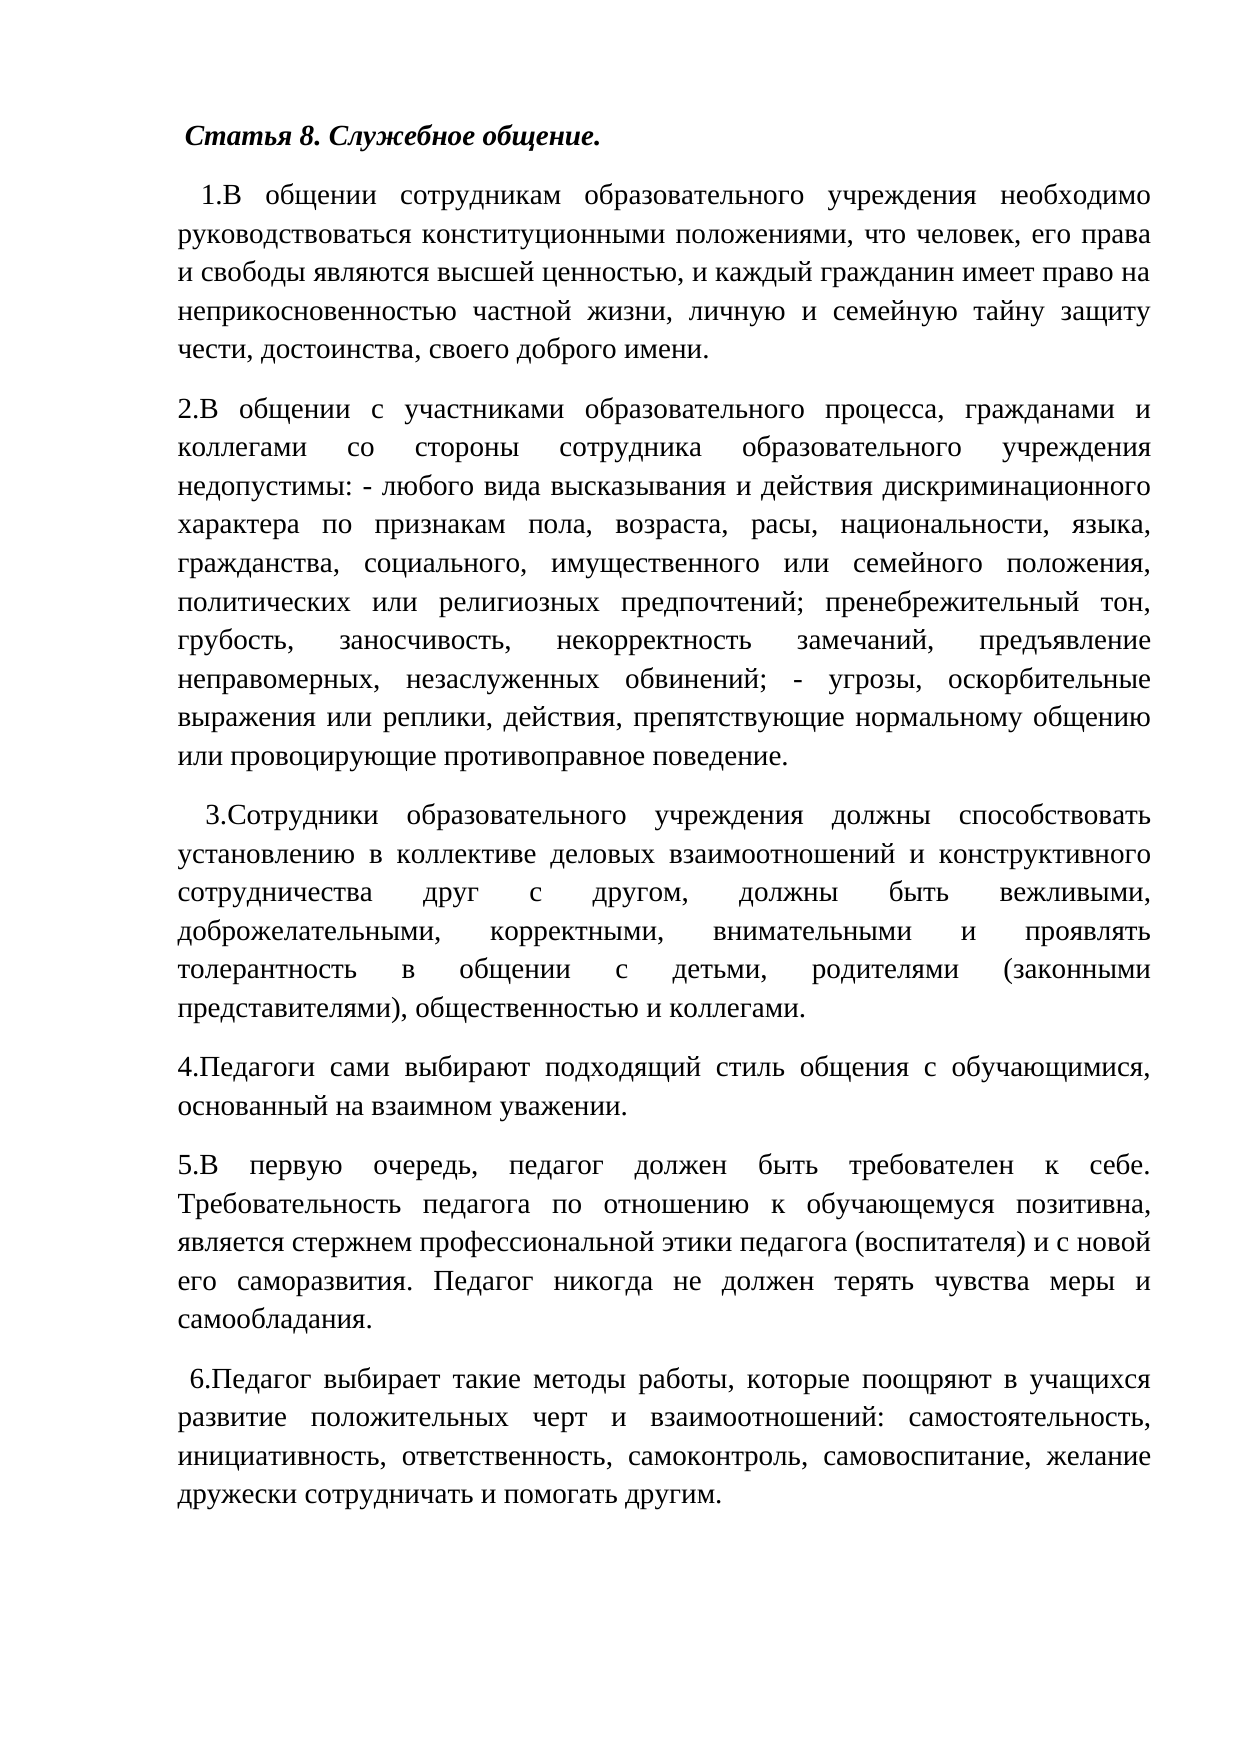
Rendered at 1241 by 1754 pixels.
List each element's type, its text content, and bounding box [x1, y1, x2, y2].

text 3.Сотрудники образовательного учреждения должны способствовать установлению в коллективе деловых взаимоотношений и конструктивного сотрудничества друг с другом, должны быть вежливыми, доброжелательными, корректными, внимательными и проявлять толерантность в общении с детьми, родителями (законными представителями), общественностью и коллегами. [177, 797, 1152, 1023]
text 4.Педагоги сами выбирают подходящий стиль общения с обучающимися, основанный на взаимном уважении. [177, 1049, 1152, 1121]
text 6.Педагог выбирает такие методы работы, которые поощряют в учащихся развитие положительных черт и взаимоотношений: самостоятельность, инициативность, ответственность, самоконтроль, самовоспитание, желание дружески сотрудничать и помогать другим. [177, 1361, 1152, 1510]
text 1.В общении сотрудникам образовательного учреждения необходимо руководствоваться конституционными положениями, что человек, его права и свободы являются высшей ценностью, и каждый гражданин имеет право на неприкосновенностью частной жизни, личную и семейную тайну защиту чести, достоинства, своего доброго имени. [177, 177, 1152, 365]
text 5.В первую очередь, педагог должен быть требователен к себе. Требовательность педагога по отношению к обучающемуся позитивна, является стержнем профессиональной этики педагога (воспитателя) и с новой его саморазвития. Педагог никогда не должен терять чувства меры и самообладания. [177, 1147, 1152, 1335]
text 2.В общении с участниками образовательного процесса, гражданами и коллегами со стороны сотрудника образовательного учреждения недопустимы: - любого вида высказывания и действия дискриминационного характера по признакам пола, возраста, расы, национальности, языка, гражданства, социального, имущественного или семейного положения, политических или религиозных предпочтений; пренебрежительный тон, грубость, заносчивость, некорректность замечаний, предъявление неправомерных, незаслуженных обвинений; - угрозы, оскорбительные выражения или реплики, действия, препятствующие нормальному общению или провоцирующие противоправное поведение. [177, 391, 1152, 771]
text Статья 8. Служебное общение. [177, 118, 1152, 152]
